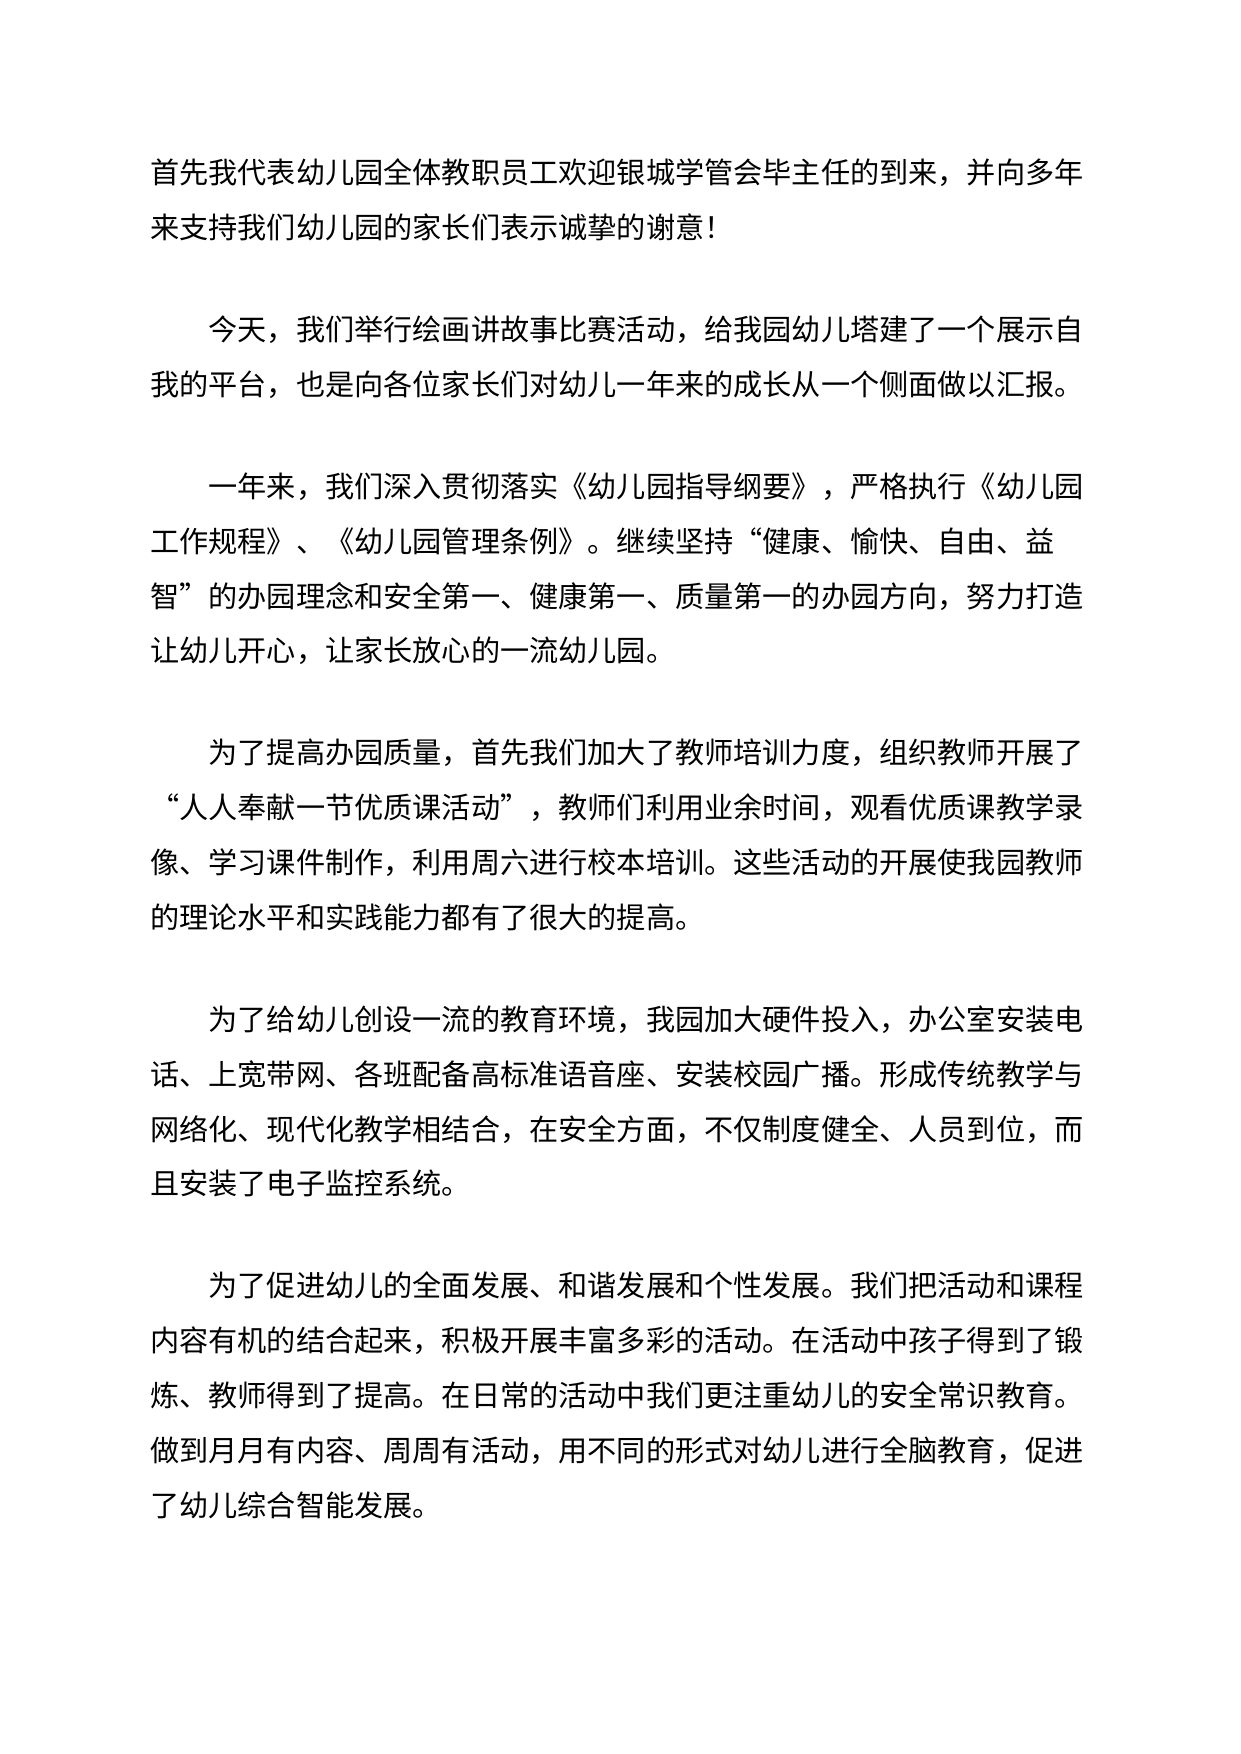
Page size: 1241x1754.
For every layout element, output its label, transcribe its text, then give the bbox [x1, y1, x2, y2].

text 为了给幼儿创设一流的教育环境，我园加大硬件投入，办公室安装电话、上宽带网、各班配备高标准语音座、安装校园广播。形成传统教学与网络化、现代化教学相结合，在安全方面，不仅制度健全、人员到位，而且安装了电子监控系统。 [150, 996, 1090, 1203]
text 为了提高办园质量，首先我们加大了教师培训力度，组织教师开展了“人人奉献一节优质课活动”，教师们利用业余时间，观看优质课教学录像、学习课件制作，利用周六进行校本培训。这些活动的开展使我园教师的理论水平和实践能力都有了很大的提高。 [150, 730, 1090, 937]
text 为了促进幼儿的全面发展、和谐发展和个性发展。我们把活动和课程内容有机的结合起来，积极开展丰富多彩的活动。在活动中孩子得到了锻炼、教师得到了提高。在日常的活动中我们更注重幼儿的安全常识教育。做到月月有内容、周周有活动，用不同的形式对幼儿进行全脑教育，促进了幼儿综合智能发展。 [150, 1263, 1090, 1524]
text 今天，我们举行绘画讲故事比赛活动，给我园幼儿塔建了一个展示自我的平台，也是向各位家长们对幼儿一年来的成长从一个侧面做以汇报。 [150, 307, 1090, 404]
text 一年来，我们深入贯彻落实《幼儿园指导纲要》，严格执行《幼儿园工作规程》、《幼儿园管理条例》。继续坚持“健康、愉快、自由、益智”的办园理念和安全第一、健康第一、质量第一的办园方向，努力打造让幼儿开心，让家长放心的一流幼儿园。 [150, 463, 1090, 670]
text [150, 150, 1090, 247]
